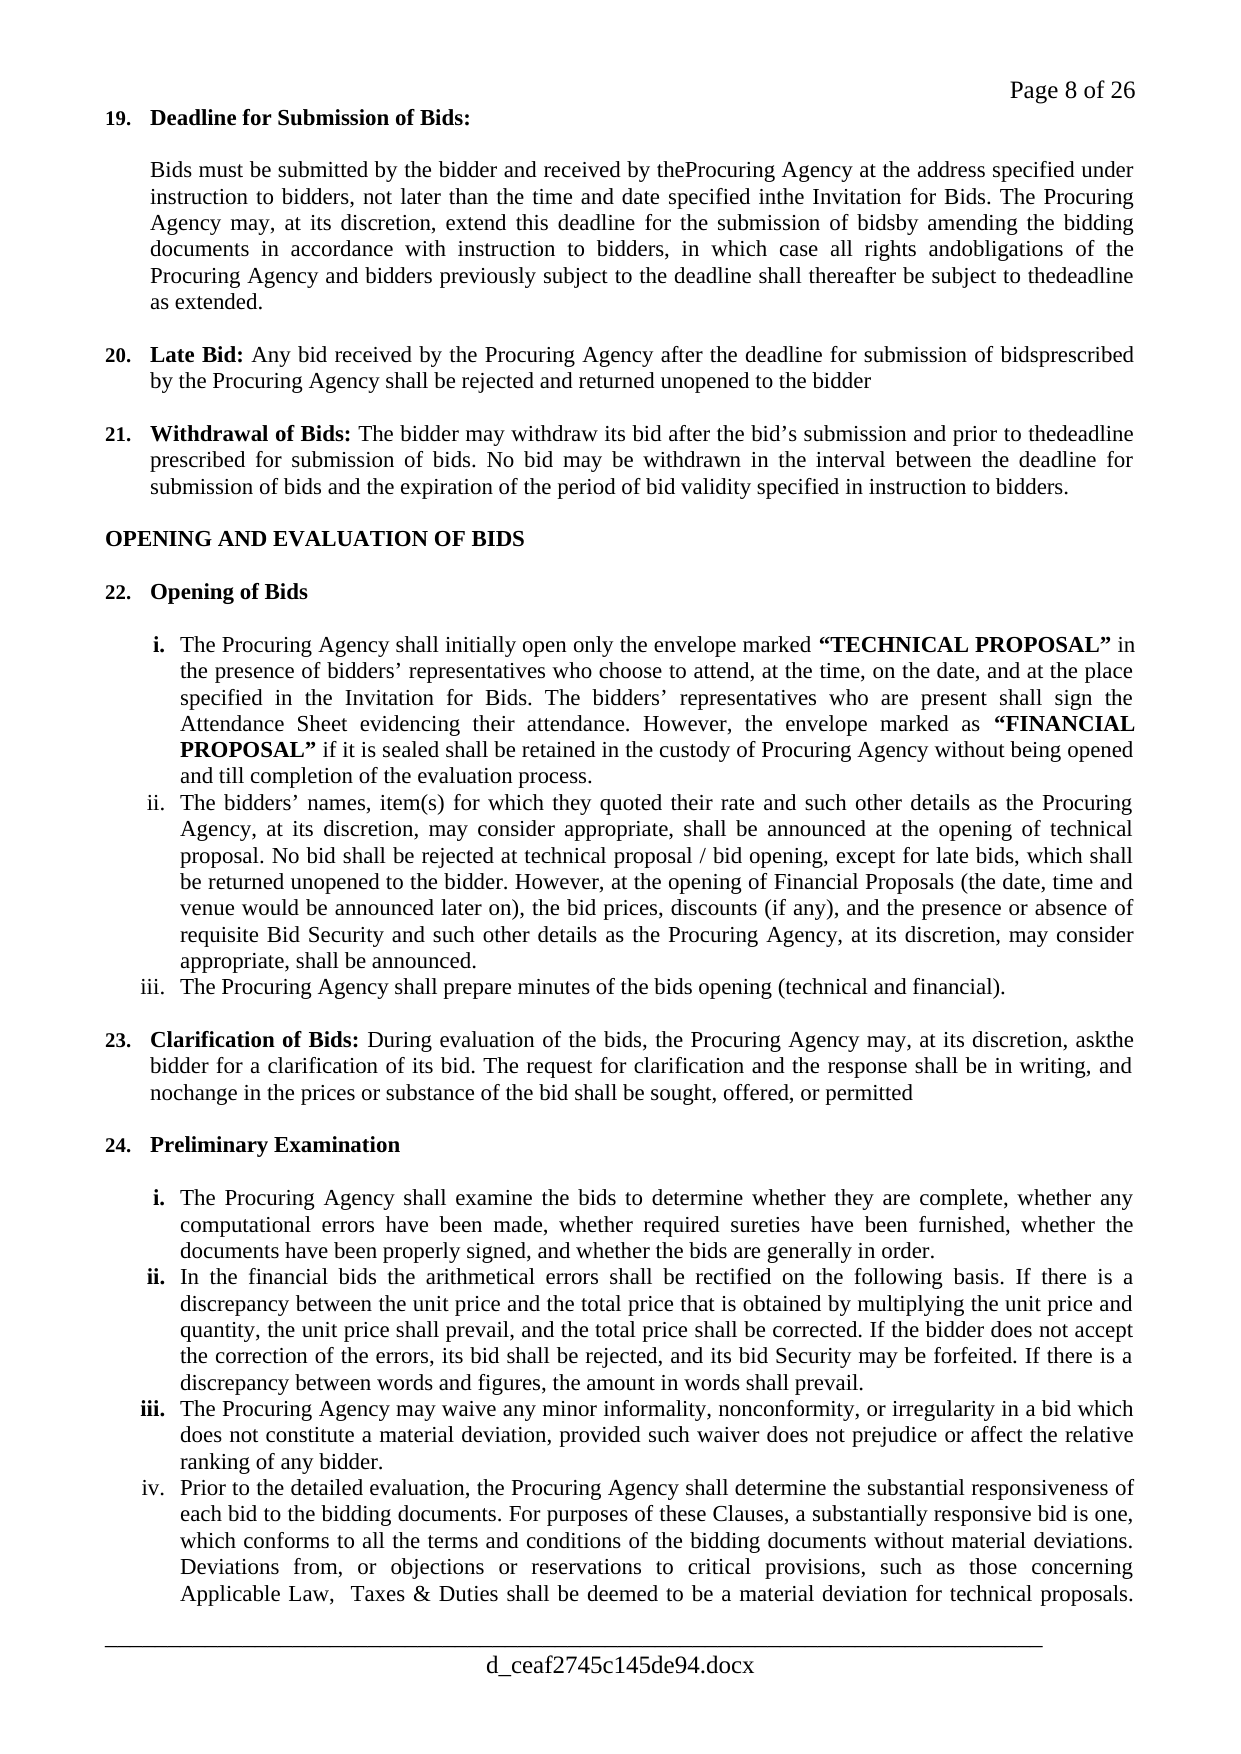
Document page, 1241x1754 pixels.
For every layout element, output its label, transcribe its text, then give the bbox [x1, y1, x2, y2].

list In the financial bids the arithmetical errors shall be rectified on the following basis. If there is a discrepancy between the unit price and the total price that is obtained by multiplying the unit price and quantity, the unit price shall prevail, and the total price shall be corrected. If the bidder does not accept the correction of the errors, its bid shall be rejected, and its bid Security may be forfeited. If there is a discrepancy between words and figures, the amount in words shall prevail. [165, 1263, 1135, 1395]
list Preliminary Examination [105, 1132, 1135, 1158]
list The Procuring Agency shall prepare minutes of the bids opening (technical and financial). [165, 973, 1135, 1000]
list Clarification of Bids: During evaluation of the bids, the Procuring Agency may, at its discretion, askthe bidder for a clarification of its bid. The request for clarification and the response shall be in writing, and nochange in the prices or substance of the bid shall be sought, offered, or permitted [105, 1026, 1135, 1105]
text Bids must be submitted by the bidder and received by theProcuring Agency at the address specified under instruction to bidders, not later than the time and date specified inthe Invitation for Bids. The Procuring Agency may, at its discretion, extend this deadline for the submission of bidsby amending the bidding documents in accordance with instruction to bidders, in which case all rights andobligations of the Procuring Agency and bidders previously subject to the deadline shall thereafter be subject to thedeadline as extended. [150, 156, 1135, 314]
list The Procuring Agency shall initially open only the envelope marked “TECHNICAL PROPOSAL” in the presence of bidders’ representatives who choose to attend, at the time, on the date, and at the place specified in the Invitation for Bids. The bidders’ representatives who are present shall sign the Attendance Sheet evidencing their attendance. However, the envelope marked as “FINANCIAL PROPOSAL” if it is sealed shall be retained in the custody of Procuring Agency without being opened and till completion of the evaluation process. [165, 631, 1135, 789]
list Late Bid: Any bid received by the Procuring Agency after the deadline for submission of bidsprescribed by the Procuring Agency shall be rejected and returned unopened to the bidder [105, 341, 1135, 394]
text OPENING AND EVALUATION OF BIDS [105, 525, 1135, 552]
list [165, 1474, 1135, 1606]
list Withdrawal of Bids: The bidder may withdraw its bid after the bid’s submission and prior to thedeadline prescribed for submission of bids. No bid may be withdrawn in the interval between the deadline for submission of bids and the expiration of the period of bid validity specified in instruction to bidders. [105, 420, 1135, 499]
list The Procuring Agency shall examine the bids to determine whether they are complete, whether any computational errors have been made, whether required sureties have been furnished, whether the documents have been properly signed, and whether the bids are generally in order. [165, 1184, 1135, 1263]
list The bidders’ names, item(s) for which they quoted their rate and such other details as the Procuring Agency, at its discretion, may consider appropriate, shall be announced at the opening of technical proposal. No bid shall be rejected at technical proposal / bid opening, except for late bids, which shall be returned unopened to the bidder. However, at the opening of Financial Proposals (the date, time and venue would be announced later on), the bid prices, discounts (if any), and the presence or absence of requisite Bid Security and such other details as the Procuring Agency, at its discretion, may consider appropriate, shall be announced. [165, 789, 1135, 973]
list Opening of Bids [105, 578, 1135, 604]
list The Procuring Agency may waive any minor informality, nonconformity, or irregularity in a bid which does not constitute a material deviation, provided such waiver does not prejudice or affect the relative ranking of any bidder. [165, 1395, 1135, 1474]
list Deadline for Submission of Bids: [105, 104, 1135, 130]
